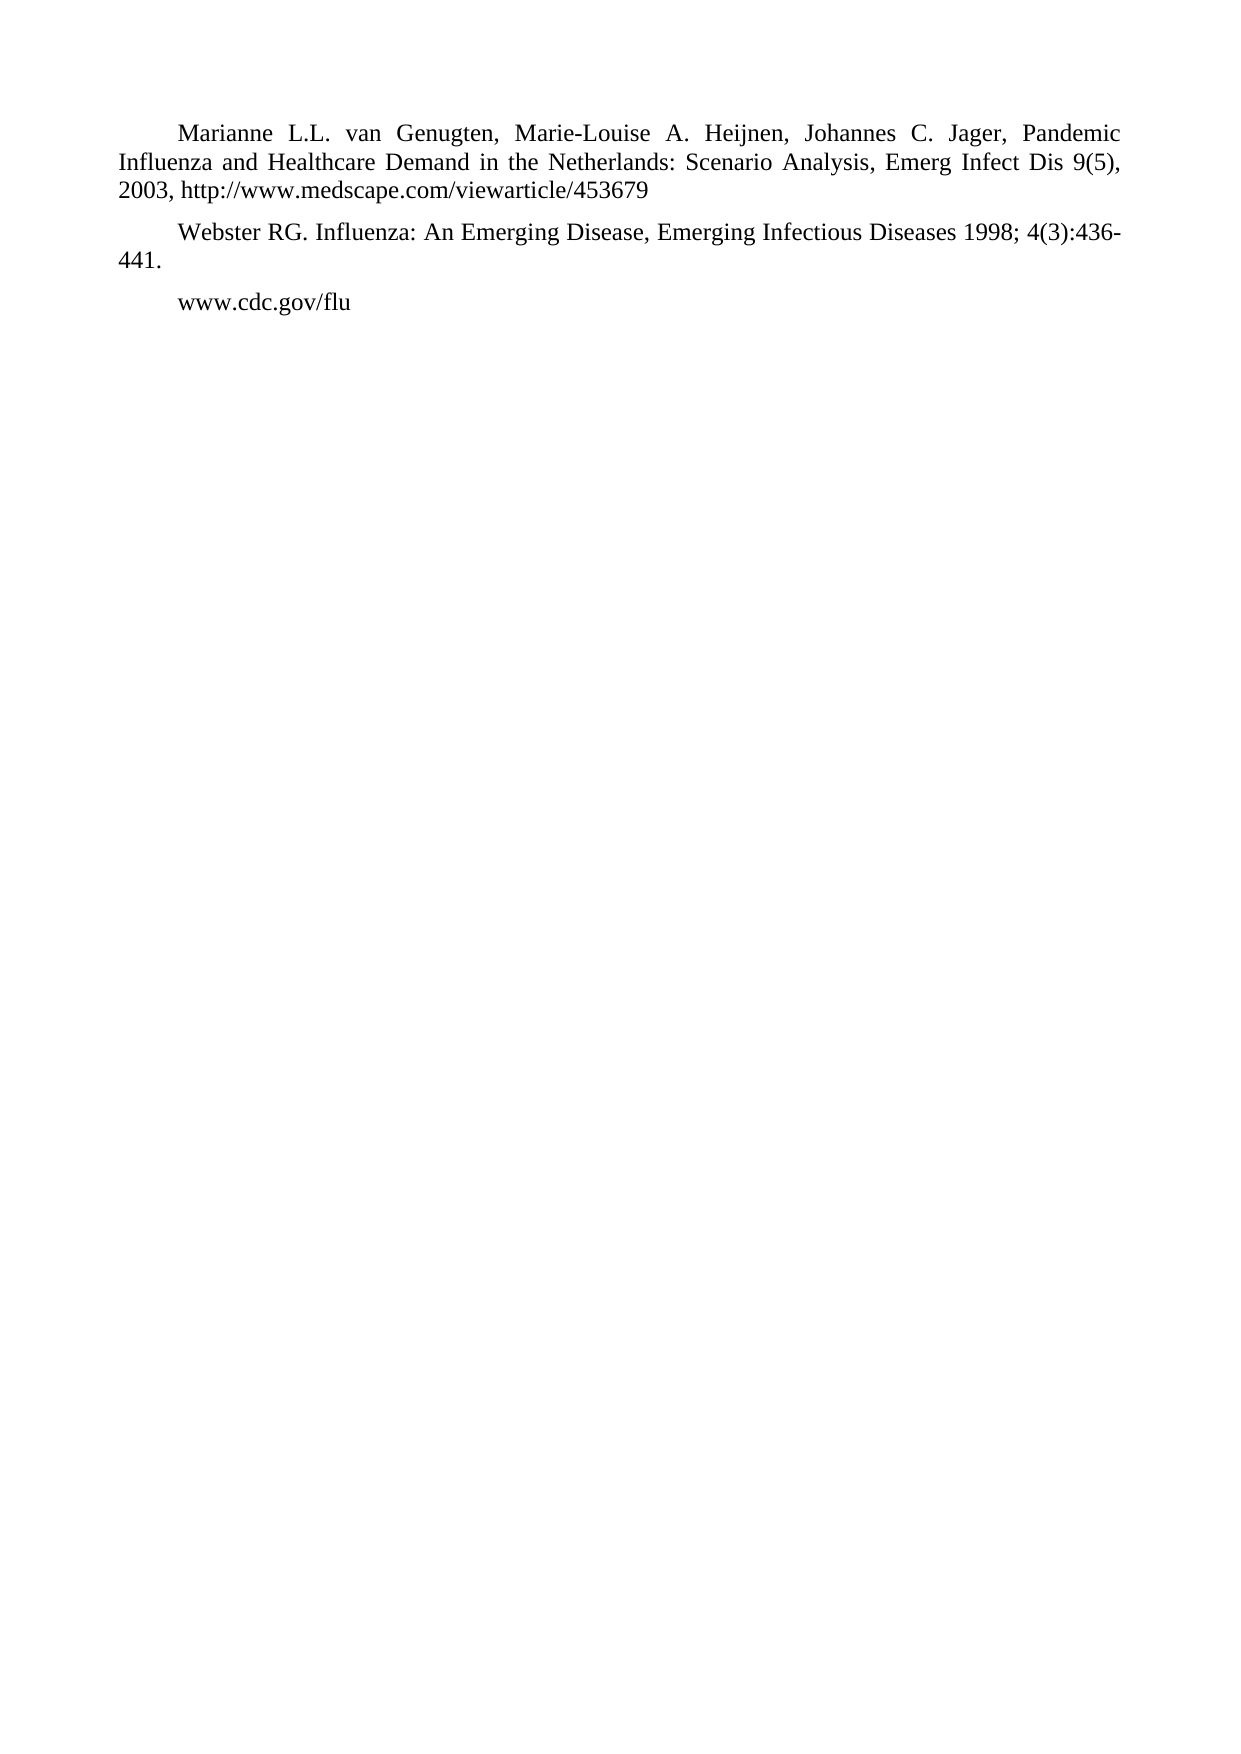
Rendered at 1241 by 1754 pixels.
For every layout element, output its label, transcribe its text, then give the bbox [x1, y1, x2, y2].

text Webster RG. Influenza: An Emerging Disease, Emerging Infectious Diseases 1998; 4(3):436-441. [118, 217, 1122, 274]
text www.cdc.gov/flu [118, 287, 1122, 316]
text Marianne L.L. van Genugten, Marie-Louise A. Heijnen, Johannes C. Jager, Pandemic Influenza and Healthcare Demand in the Netherlands: Scenario Analysis, Emerg Infect Dis 9(5), 2003, http://www.medscape.com/viewarticle/453679 [118, 118, 1122, 204]
